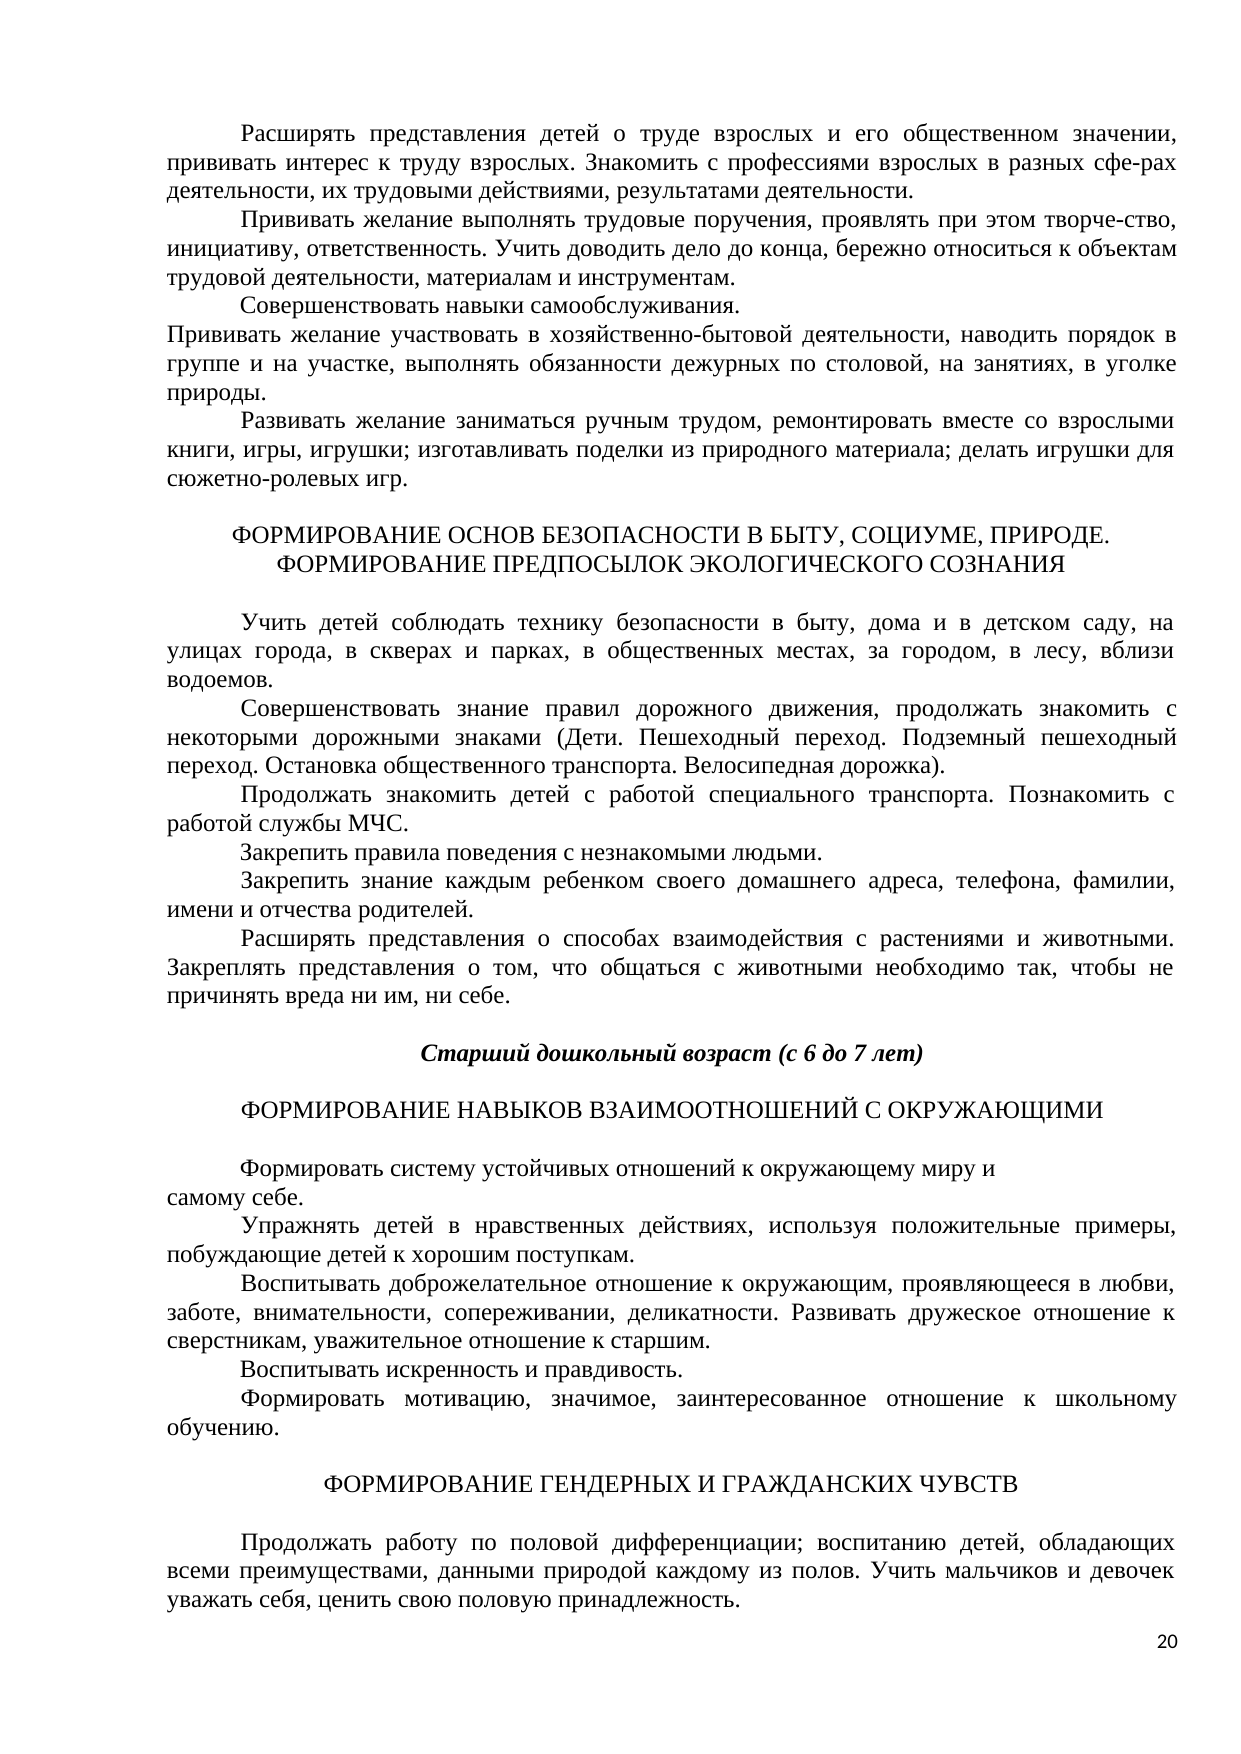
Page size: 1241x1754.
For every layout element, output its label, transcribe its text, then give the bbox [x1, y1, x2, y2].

text Прививать желание участвовать в хозяйственно-бытовой деятельности, наводить порядок в группе и на участке, выполнять обязанности дежурных по столовой, на занятиях, в уголке природы. [167, 319, 1178, 406]
text Старший дошкольный возраст (с 6 до 7 лет) [167, 1038, 1178, 1067]
text Совершенствовать навыки самообслуживания. [239, 291, 1178, 319]
text Закрепить правила поведения с незнакомыми людьми. [239, 837, 1178, 866]
text Формировать систему устойчивых отношений к окружающему миру и [239, 1153, 1178, 1182]
text Расширять представления детей о труде взрослых и его общественном значении, прививать интерес к труду взрослых. Знакомить с профессиями взрослых в разных сфе-рах деятельности, их трудовыми действиями, результатами деятельности. [167, 118, 1178, 204]
text Продолжать работу по половой дифференциации; воспитанию детей, обладающих всеми преимуществами, данными природой каждому из полов. Учить мальчиков и девочек уважать себя, ценить свою половую принадлежность. [167, 1527, 1176, 1613]
text Развивать желание заниматься ручным трудом, ремонтировать вместе со взрослыми книги, игры, игрушки; изготавливать поделки из природного материала; делать игрушки для сюжетно-ролевых игр. [167, 406, 1176, 492]
text Учить детей соблюдать технику безопасности в быту, дома и в детском саду, на улицах города, в скверах и парках, в общественных местах, за городом, в лесу, вблизи водоемов. [167, 607, 1176, 693]
text Продолжать знакомить детей с работой специального транспорта. Познакомить с работой службы МЧС. [167, 779, 1176, 837]
text Закрепить знание каждым ребенком своего домашнего адреса, телефона, фамилии, имени и отчества родителей. [167, 866, 1176, 923]
text Совершенствовать знание правил дорожного движения, продолжать знакомить с некоторыми дорожными знаками (Дети. Пешеходный переход. Подземный пешеходный переход. Остановка общественного транспорта. Велосипедная дорожка). [167, 693, 1178, 779]
text Воспитывать искренность и правдивость. [239, 1354, 1178, 1383]
text ФОРМИРОВАНИЕ ГЕНДЕРНЫХ И ГРАЖДАНСКИХ ЧУВСТВ [167, 1469, 1176, 1498]
text Расширять представления о способах взаимодействия с растениями и животными. Закреплять представления о том, что общаться с животными необходимо так, чтобы не причинять вреда ни им, ни себе. [167, 923, 1176, 1009]
text Формировать мотивацию, значимое, заинтересованное отношение к школьному обучению. [167, 1383, 1178, 1441]
text самому себе. [167, 1182, 1178, 1211]
text ФОРМИРОВАНИЕ ОСНОВ БЕЗОПАСНОСТИ В БЫТУ, СОЦИУМЕ, ПРИРОДЕ. ФОРМИРОВАНИЕ ПРЕДПОСЫЛОК ЭКОЛОГИЧЕСКОГО СОЗНАНИЯ [167, 521, 1176, 578]
text Прививать желание выполнять трудовые поручения, проявлять при этом творче-ство, инициативу, ответственность. Учить доводить дело до конца, бережно относиться к объектам трудовой деятельности, материалам и инструментам. [167, 204, 1178, 291]
text Воспитывать доброжелательное отношение к окружающим, проявляющееся в любви, заботе, внимательности, сопереживании, деликатности. Развивать дружеское отношение к сверстникам, уважительное отношение к старшим. [167, 1268, 1176, 1354]
text Упражнять детей в нравственных действиях, используя положительные примеры, побуждающие детей к хорошим поступкам. [167, 1211, 1178, 1268]
text ФОРМИРОВАНИЕ НАВЫКОВ ВЗАИМООТНОШЕНИЙ С ОКРУЖАЮЩИМИ [167, 1096, 1178, 1124]
